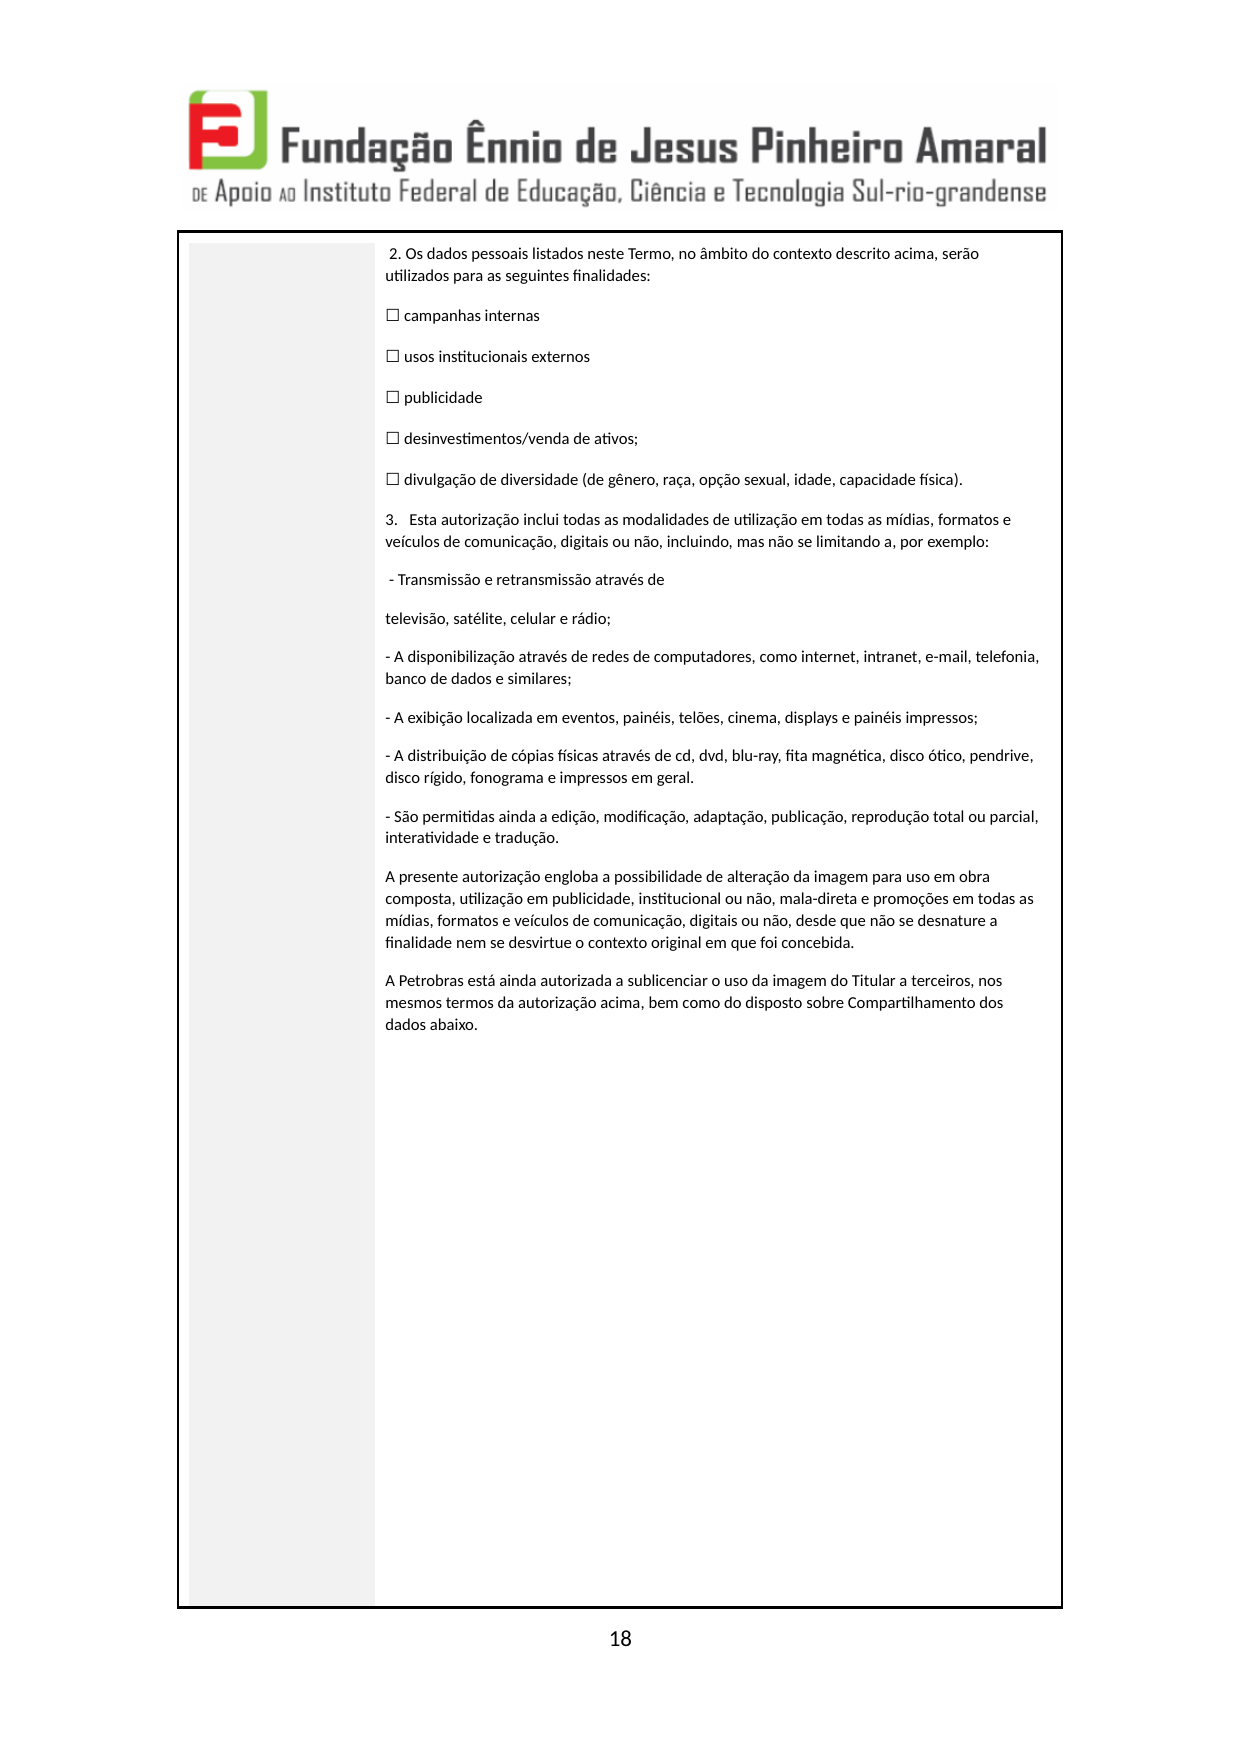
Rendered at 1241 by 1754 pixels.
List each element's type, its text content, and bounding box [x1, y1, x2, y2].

picture [177, 73, 1063, 230]
